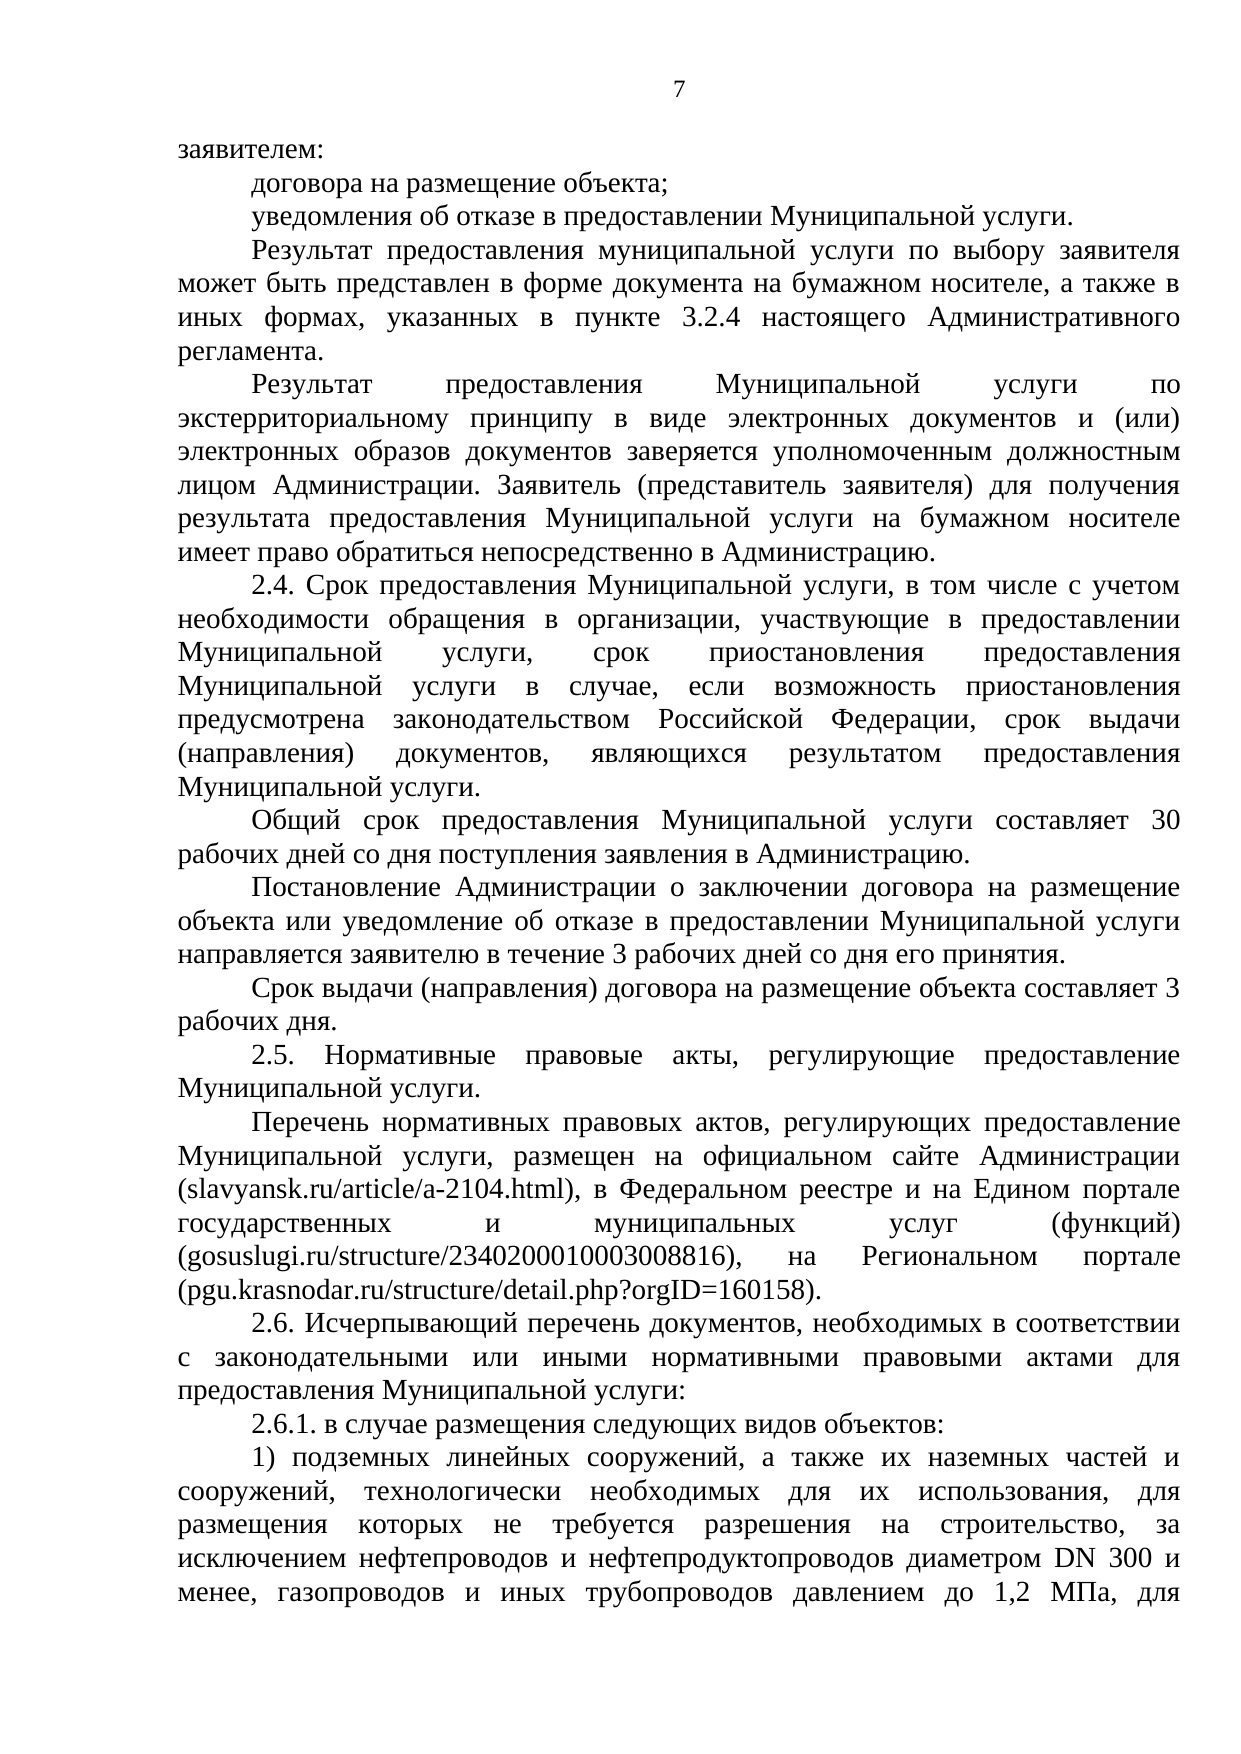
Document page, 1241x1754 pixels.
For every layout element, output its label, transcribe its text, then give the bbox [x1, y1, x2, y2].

text 2.4. Срок предоставления Муниципальной услуги, в том числе с учетом необходимости обращения в организации, участвующие в предоставлении Муниципальной услуги, срок приостановления предоставления Муниципальной услуги в случае, если возможность приостановления предусмотрена законодательством Российской Федерации, срок выдачи (направления) документов, являющихся результатом предоставления Муниципальной услуги. [177, 567, 1181, 802]
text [177, 131, 1181, 165]
text Постановление Администрации о заключении договора на размещение объекта или уведомление об отказе в предоставлении Муниципальной услуги направляется заявителю в течение 3 рабочих дней со дня его принятия. [177, 869, 1181, 970]
text договора на размещение объекта; [177, 165, 1181, 198]
text 2.5. Нормативные правовые акты, регулирующие предоставление Муниципальной услуги. [177, 1037, 1181, 1104]
text уведомления об отказе в предоставлении Муниципальной услуги. [177, 198, 1181, 232]
text 2.6.1. в случае размещения следующих видов объектов: [177, 1406, 1181, 1439]
text Результат предоставления муниципальной услуги по выбору заявителя может быть представлен в форме документа на бумажном носителе, а также в иных формах, указанных в пункте 3.2.4 настоящего Административного регламента. [177, 232, 1181, 366]
text Перечень нормативных правовых актов, регулирующих предоставление Муниципальной услуги, размещен на официальном сайте Администрации (slavyansk.ru/article/a-2104.html), в Федеральном реестре и на Едином портале государственных и муниципальных услуг (функций) (gosuslugi.ru/structure/2340200010003008816), на Региональном портале (pgu.krasnodar.ru/structure/detail.php?orgID=160158). [177, 1104, 1181, 1305]
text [177, 1439, 1181, 1607]
text 2.6. Исчерпывающий перечень документов, необходимых в соответствии с законодательными или иными нормативными правовыми актами для предоставления Муниципальной услуги: [177, 1305, 1181, 1406]
text Результат предоставления Муниципальной услуги по экстерриториальному принципу в виде электронных документов и (или) электронных образов документов заверяется уполномоченным должностным лицом Администрации. Заявитель (представитель заявителя) для получения результата предоставления Муниципальной услуги на бумажном носителе имеет право обратиться непосредственно в Администрацию. [177, 366, 1181, 567]
text Срок выдачи (направления) договора на размещение объекта составляет 3 рабочих дня. [177, 970, 1181, 1037]
text Общий срок предоставления Муниципальной услуги составляет 30 рабочих дней со дня поступления заявления в Администрацию. [177, 802, 1181, 869]
